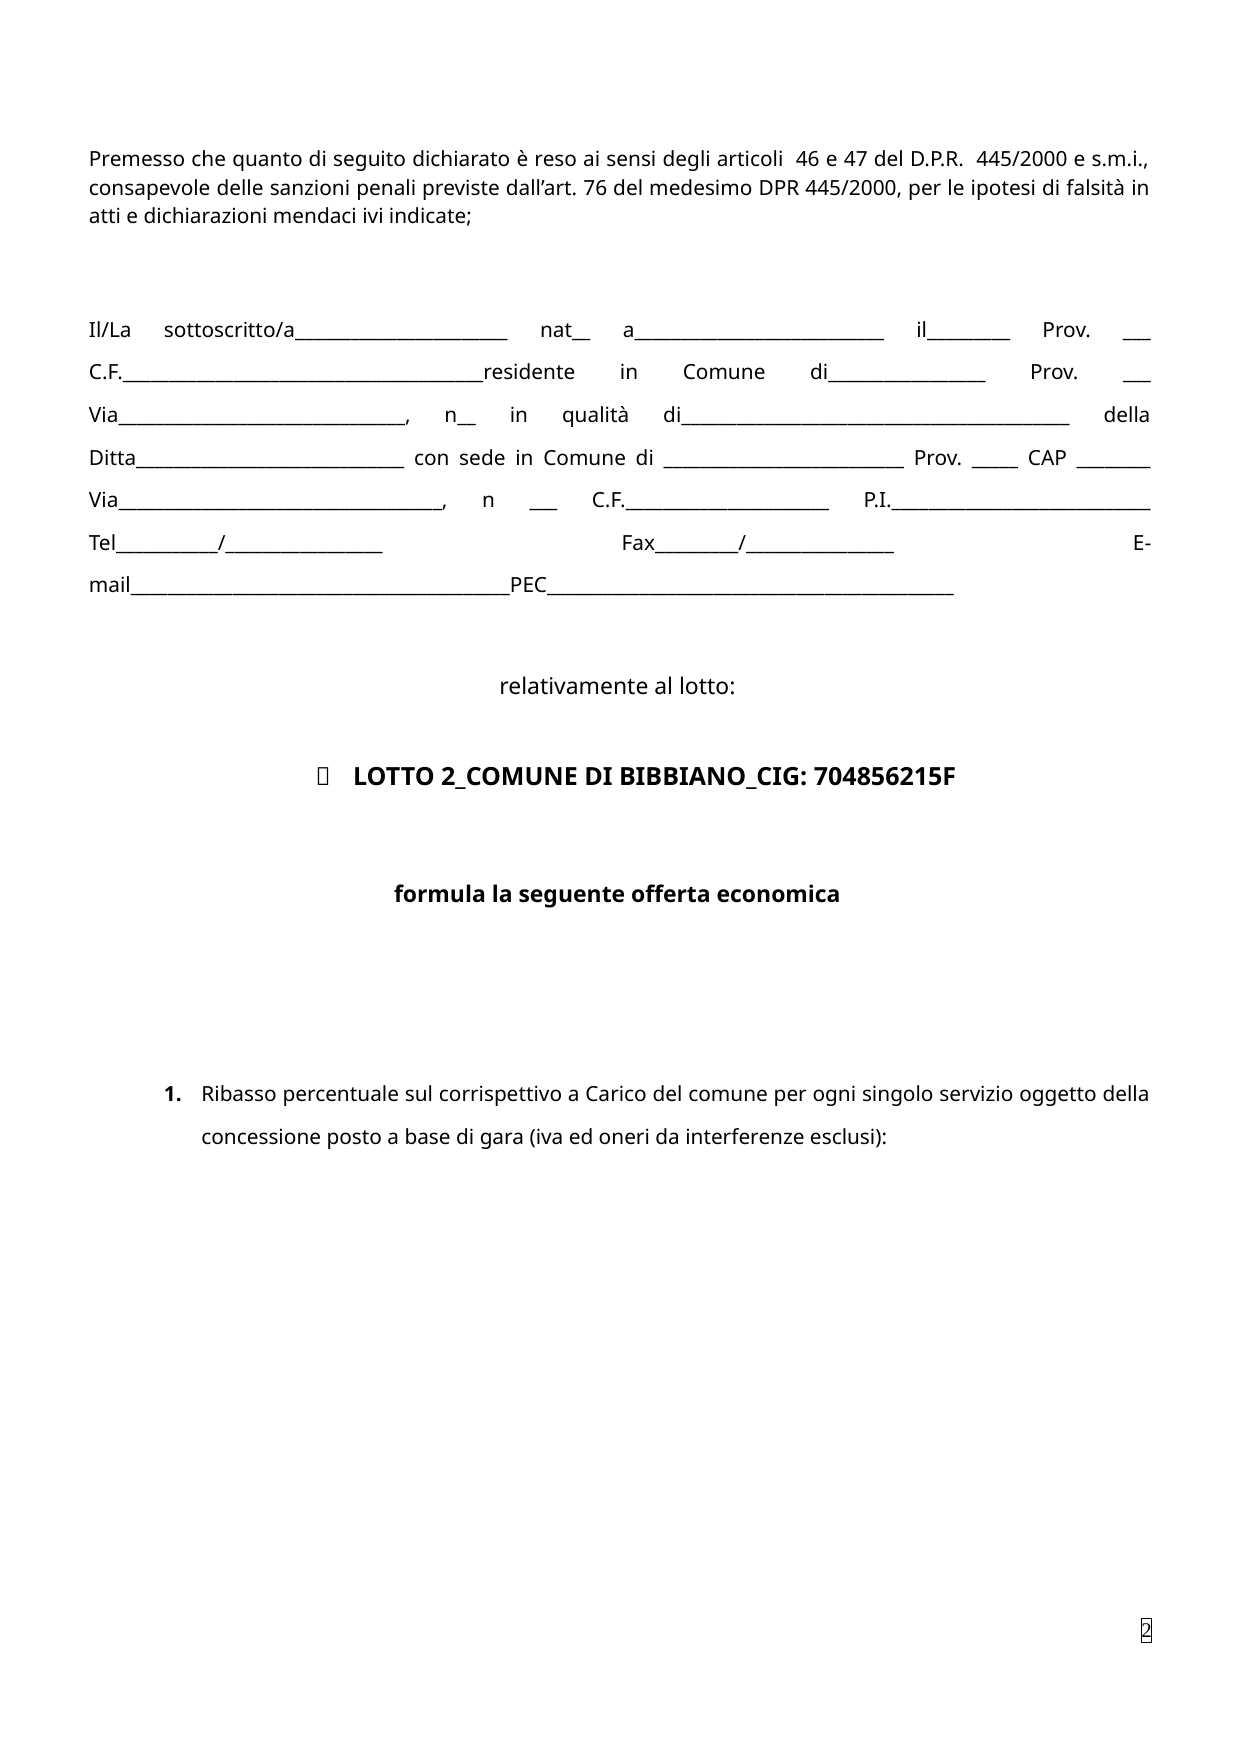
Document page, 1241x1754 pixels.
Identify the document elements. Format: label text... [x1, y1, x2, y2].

text formula la seguente offerta economica [89, 877, 1146, 909]
list Ribasso percentuale sul corrispettivo a Carico del comune per ogni singolo servizio oggetto della concessione posto a base di gara (iva ed oneri da interferenze esclusi): [164, 1079, 1152, 1150]
list LOTTO 2_COMUNE DI BIBBIANO_CIG: 704856215F [126, 758, 1146, 792]
text Il/La sottoscritto/a_______________________ nat__ a___________________________ il_________ Prov. ___ C.F._______________________________________residente in Comune di_________________ Prov. ___ Via_______________________________, n__ in qualità di__________________________________________ della Ditta_____________________________ con sede in Comune di __________________________ Prov. _____ CAP ________ Via___________________________________, n ___ C.F.______________________ P.I.____________________________ Tel___________/_________________ Fax_________/________________ E-mail_________________________________________PEC____________________________________________ [89, 315, 1152, 599]
text Premesso che quanto di seguito dichiarato è reso ai sensi degli articoli 46 e 47 del D.P.R. 445/2000 e s.m.i., consapevole delle sanzioni penali previste dall’art. 76 del medesimo DPR 445/2000, per le ipotesi di falsità in atti e dichiarazioni mendaci ivi indicate; [89, 144, 1152, 230]
text relativamente al lotto: [89, 670, 1146, 701]
